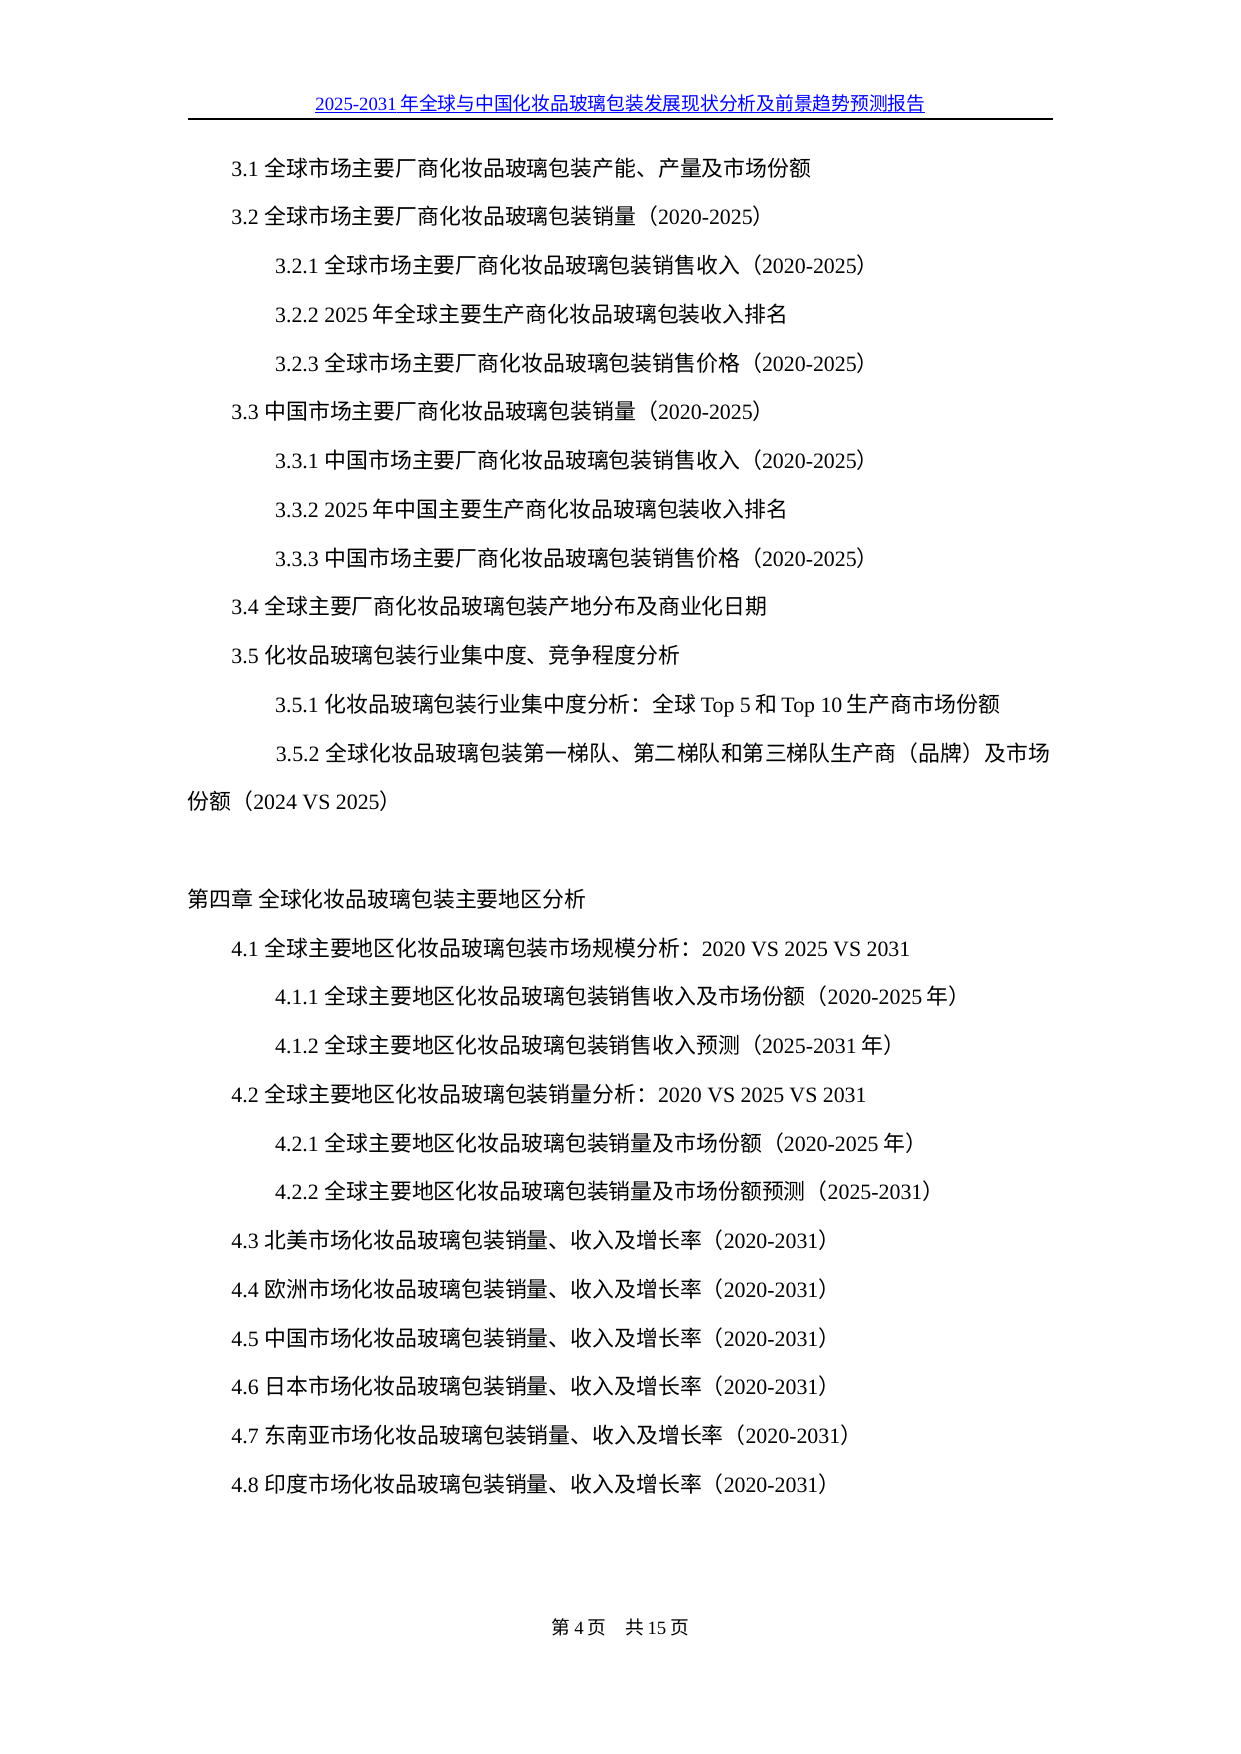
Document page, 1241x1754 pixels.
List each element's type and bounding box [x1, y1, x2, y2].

text [187, 150, 1053, 1499]
